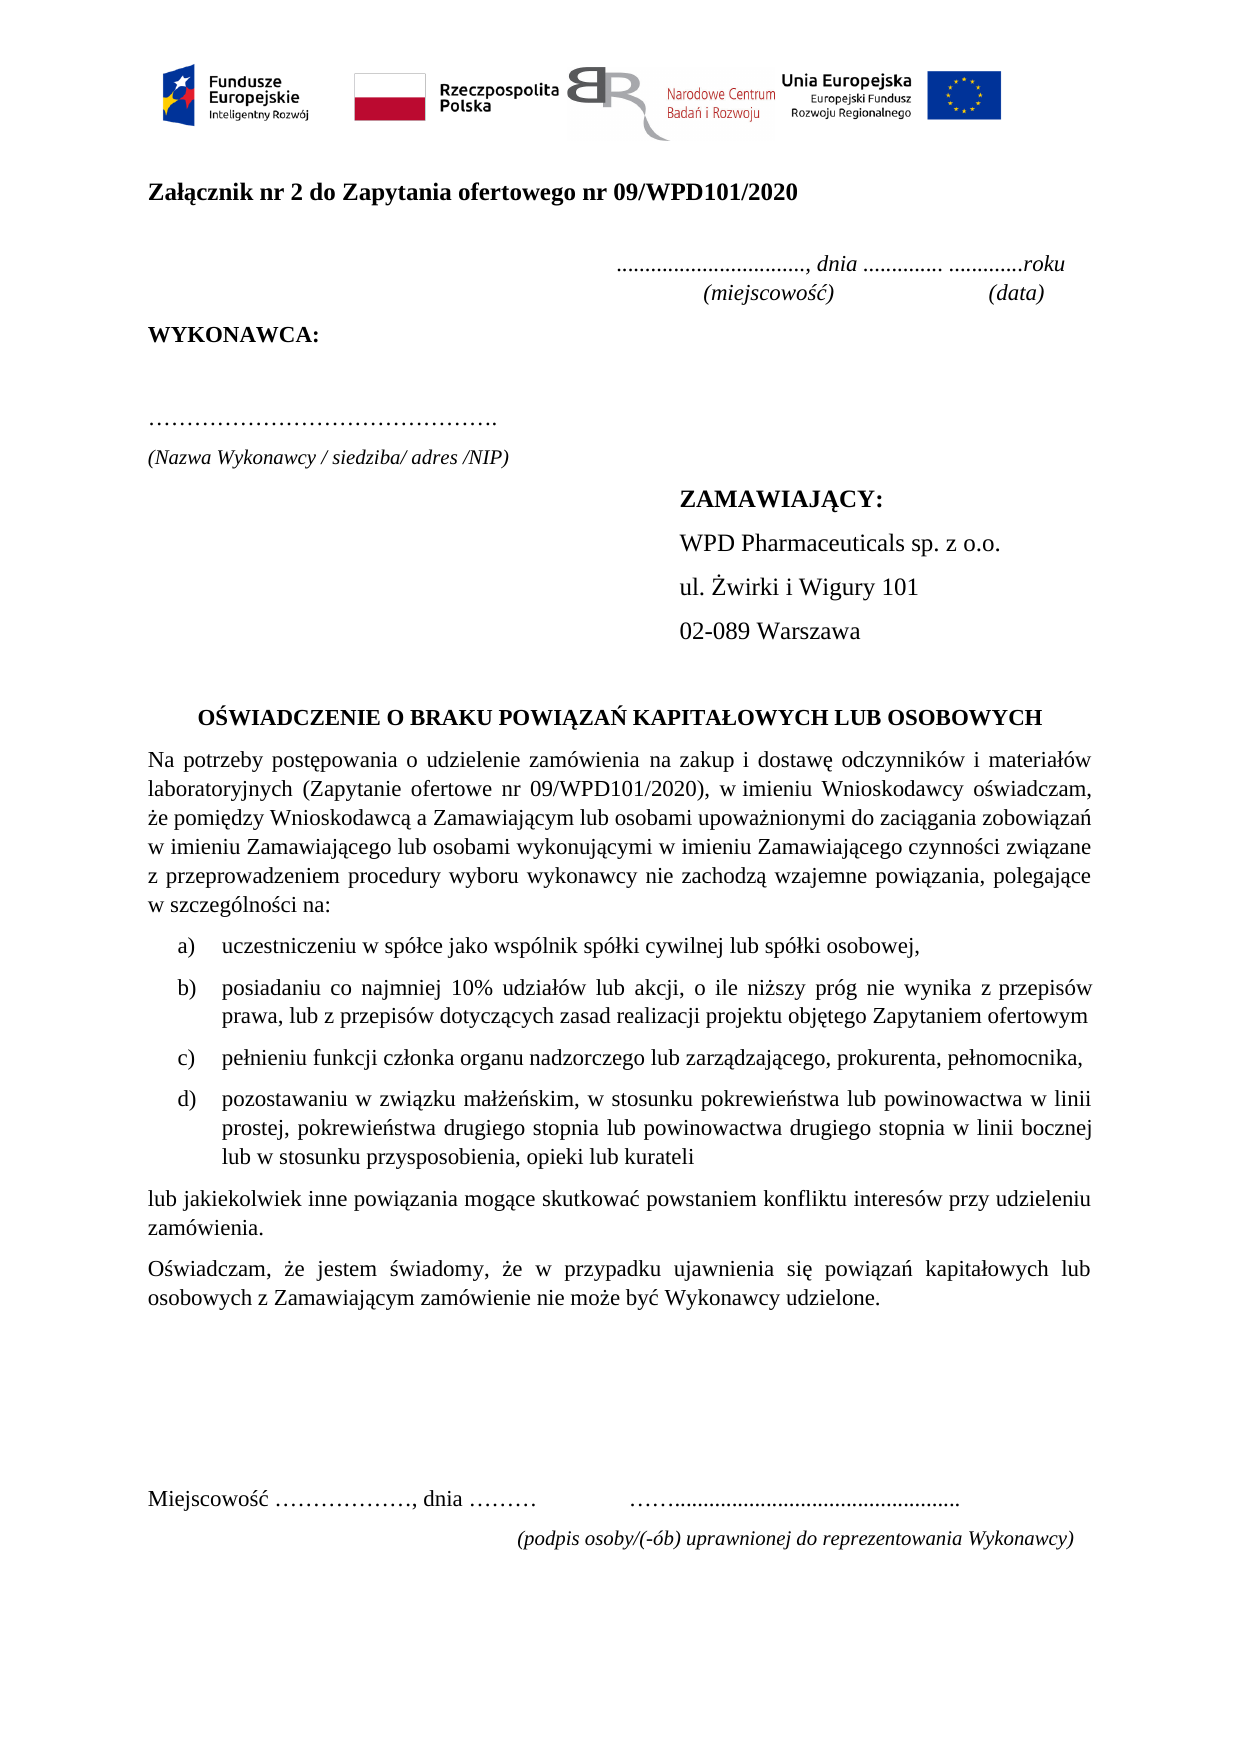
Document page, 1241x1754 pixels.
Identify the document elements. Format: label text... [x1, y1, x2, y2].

subtitle OŚWIADCZENIE O BRAKU POWIĄZAŃ KAPITAŁOWYCH LUB OSOBOWYCH [148, 704, 1092, 731]
subtitle ................................., dnia .............. .............roku [516, 250, 1092, 277]
list uczestniczeniu w spółce jako wspólnik spółki cywilnej lub spółki osobowej, [177, 932, 1092, 958]
text WPD Pharmaceuticals sp. z o.o. [679, 528, 1092, 557]
picture [147, 44, 1016, 141]
text Załącznik nr 2 do Zapytania ofertowego nr 09/WPD101/2020 [148, 177, 1092, 206]
list posiadaniu co najmniej 10% udziałów lub akcji, o ile niższy próg nie wynika z przepisów prawa, lub z przepisów dotyczących zasad realizacji projektu objętego Zapytaniem ofertowym [177, 973, 1092, 1029]
text Miejscowość ………………, dnia ……… …….................................................. [148, 1485, 1092, 1511]
text (miejscowość) (data) [148, 279, 1092, 306]
text lub jakiekolwiek inne powiązania mogące skutkować powstaniem konfliktu interesów przy udzieleniu zamówienia. [148, 1185, 1092, 1240]
text 02-089 Warszawa [679, 616, 1092, 645]
text Na potrzeby postępowania o udzielenie zamówienia na zakup i dostawę odczynników i materiałów laboratoryjnych (Zapytanie ofertowe nr 09/WPD101/2020), w imieniu Wnioskodawcy oświadczam, że pomiędzy Wnioskodawcą a Zamawiającym lub osobami upoważnionymi do zaciągania zobowiązań w imieniu Zamawiającego lub osobami wykonującymi w imieniu Zamawiającego czynności związane z przeprowadzeniem procedury wyboru wykonawcy nie zachodzą wzajemne powiązania, polegające w szczególności na: [148, 746, 1092, 917]
text Oświadczam, że jestem świadomy, że w przypadku ujawnienia się powiązań kapitałowych lub osobowych z Zamawiającym zamówienie nie może być Wykonawcy udzielone. [148, 1255, 1092, 1311]
text WYKONAWCA: [148, 321, 1092, 347]
text (podpis osoby/(-ób) uprawnionej do reprezentowania Wykonawcy) [443, 1526, 1092, 1550]
text ul. Żwirki i Wigury 101 [679, 572, 1092, 601]
list pozostawaniu w związku małżeńskim, w stosunku pokrewieństwa lub powinowactwa w linii prostej, pokrewieństwa drugiego stopnia lub powinowactwa drugiego stopnia w linii bocznej lub w stosunku przysposobienia, opieki lub kurateli [177, 1085, 1092, 1170]
text (Nazwa Wykonawcy / siedziba/ adres /NIP) [148, 445, 1092, 469]
text ZAMAWIAJĄCY: [679, 484, 1092, 513]
list pełnieniu funkcji członka organu nadzorczego lub zarządzającego, prokurenta, pełnomocnika, [177, 1044, 1092, 1070]
text ………………………………………. [148, 404, 1092, 430]
